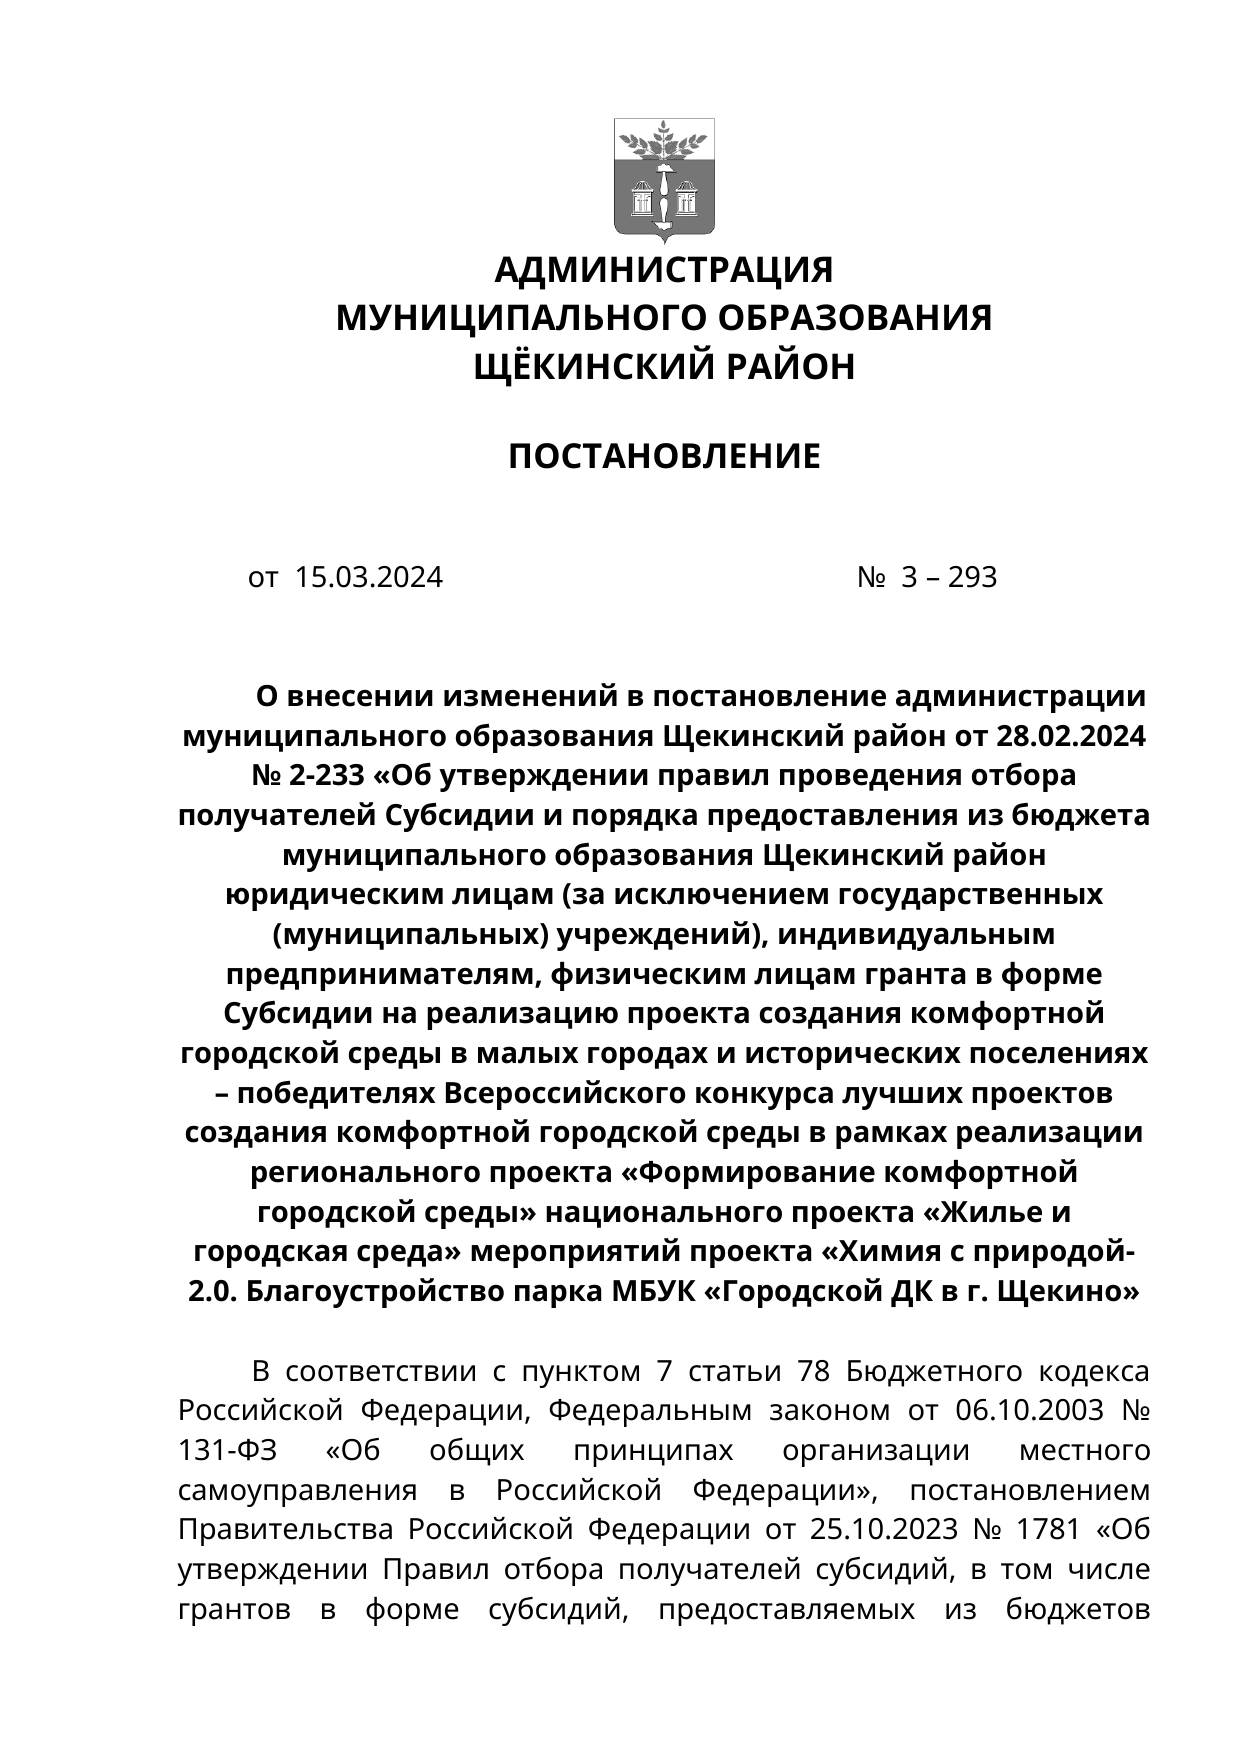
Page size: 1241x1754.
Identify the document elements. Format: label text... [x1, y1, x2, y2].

text ПОСТАНОВЛЕНИЕ [177, 452, 1152, 473]
table_header от 15.03.2024 [236, 556, 845, 596]
text АДМИНИСТРАЦИЯ [177, 245, 1152, 293]
text О внесении изменений в постановление администрации муниципального образования Щекинский район от 28.02.2024 № 2-233 «Об утверждении правил проведения отбора получателей Субсидии и порядка предоставления из бюджета муниципального образования Щекинский район юридическим лицам (за исключением государственных (муниципальных) учреждений), индивидуальным предпринимателям, физическим лицам гранта в форме Субсидии на реализацию проекта создания комфортной городской среды в малых городах и исторических поселениях – победителях Всероссийского конкурса лучших проектов создания комфортной городской среды в рамках реализации регионального проекта «Формирование комфортной городской среды» национального проекта «Жилье и городская среда» мероприятий проекта «Химия с природой-2.0. Благоустройство парка МБУК «Городской ДК в г. Щекино» [177, 675, 1152, 1310]
text ЩЁКИНСКИЙ РАЙОН [177, 341, 1152, 389]
text МУНИЦИПАЛЬНОГО ОБРАЗОВАНИЯ [177, 293, 1152, 341]
picture [614, 118, 715, 245]
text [177, 1350, 1152, 1628]
table_header № 3 – 293 [845, 556, 1096, 596]
